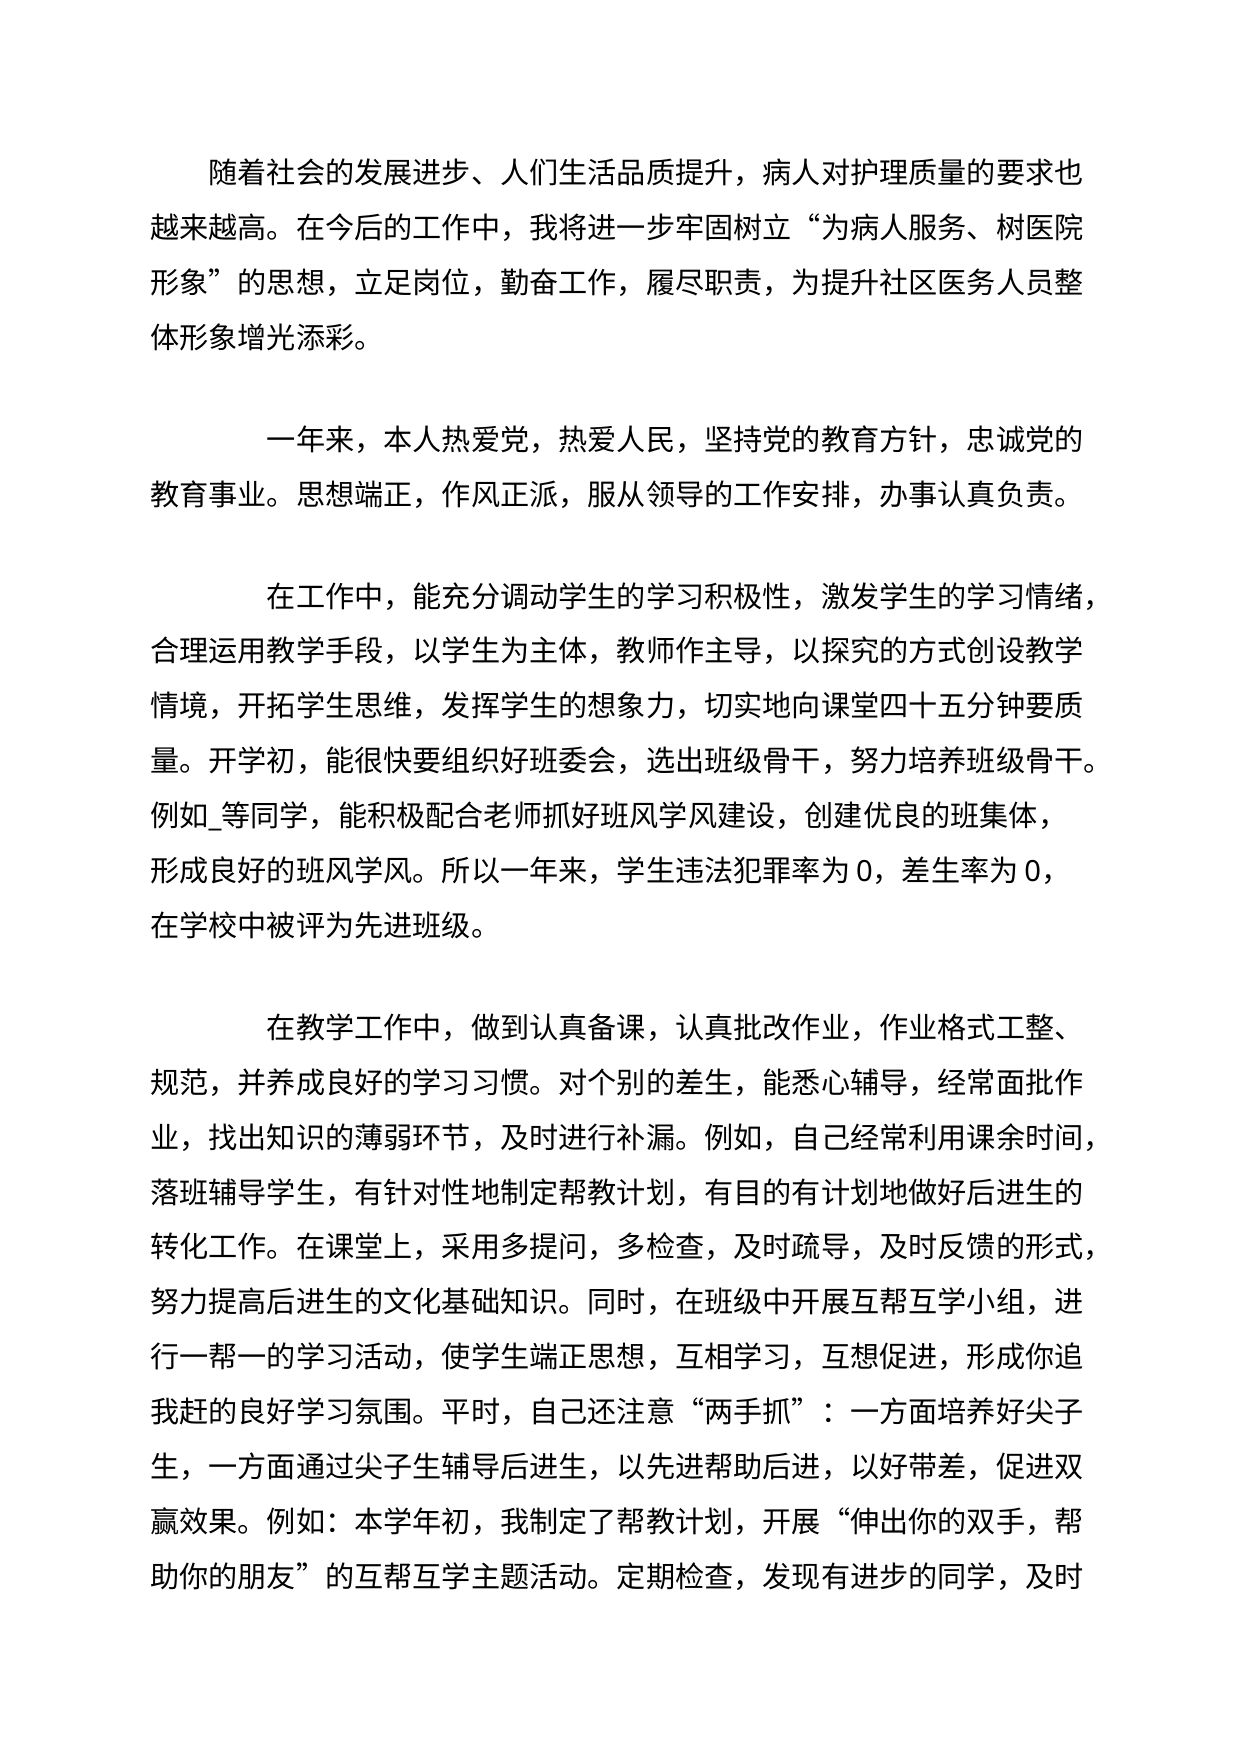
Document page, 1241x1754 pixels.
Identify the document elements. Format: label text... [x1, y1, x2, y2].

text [150, 1004, 1090, 1596]
text 一年来，本人热爱党，热爱人民，坚持党的教育方针，忠诚党的教育事业。思想端正，作风正派，服从领导的工作安排，办事认真负责。 [150, 416, 1090, 514]
text 在工作中，能充分调动学生的学习积极性，激发学生的学习情绪，合理运用教学手段，以学生为主体，教师作主导，以探究的方式创设教学情境，开拓学生思维，发挥学生的想象力，切实地向课堂四十五分钟要质量。开学初，能很快要组织好班委会，选出班级骨干，努力培养班级骨干。例如_等同学，能积极配合老师抓好班风学风建设，创建优良的班集体，形成良好的班风学风。所以一年来，学生违法犯罪率为0，差生率为0，在学校中被评为先进班级。 [150, 573, 1090, 945]
text 随着社会的发展进步、人们生活品质提升，病人对护理质量的要求也越来越高。在今后的工作中，我将进一步牢固树立“为病人服务、树医院形象”的思想，立足岗位，勤奋工作，履尽职责，为提升社区医务人员整体形象增光添彩。 [150, 150, 1090, 357]
